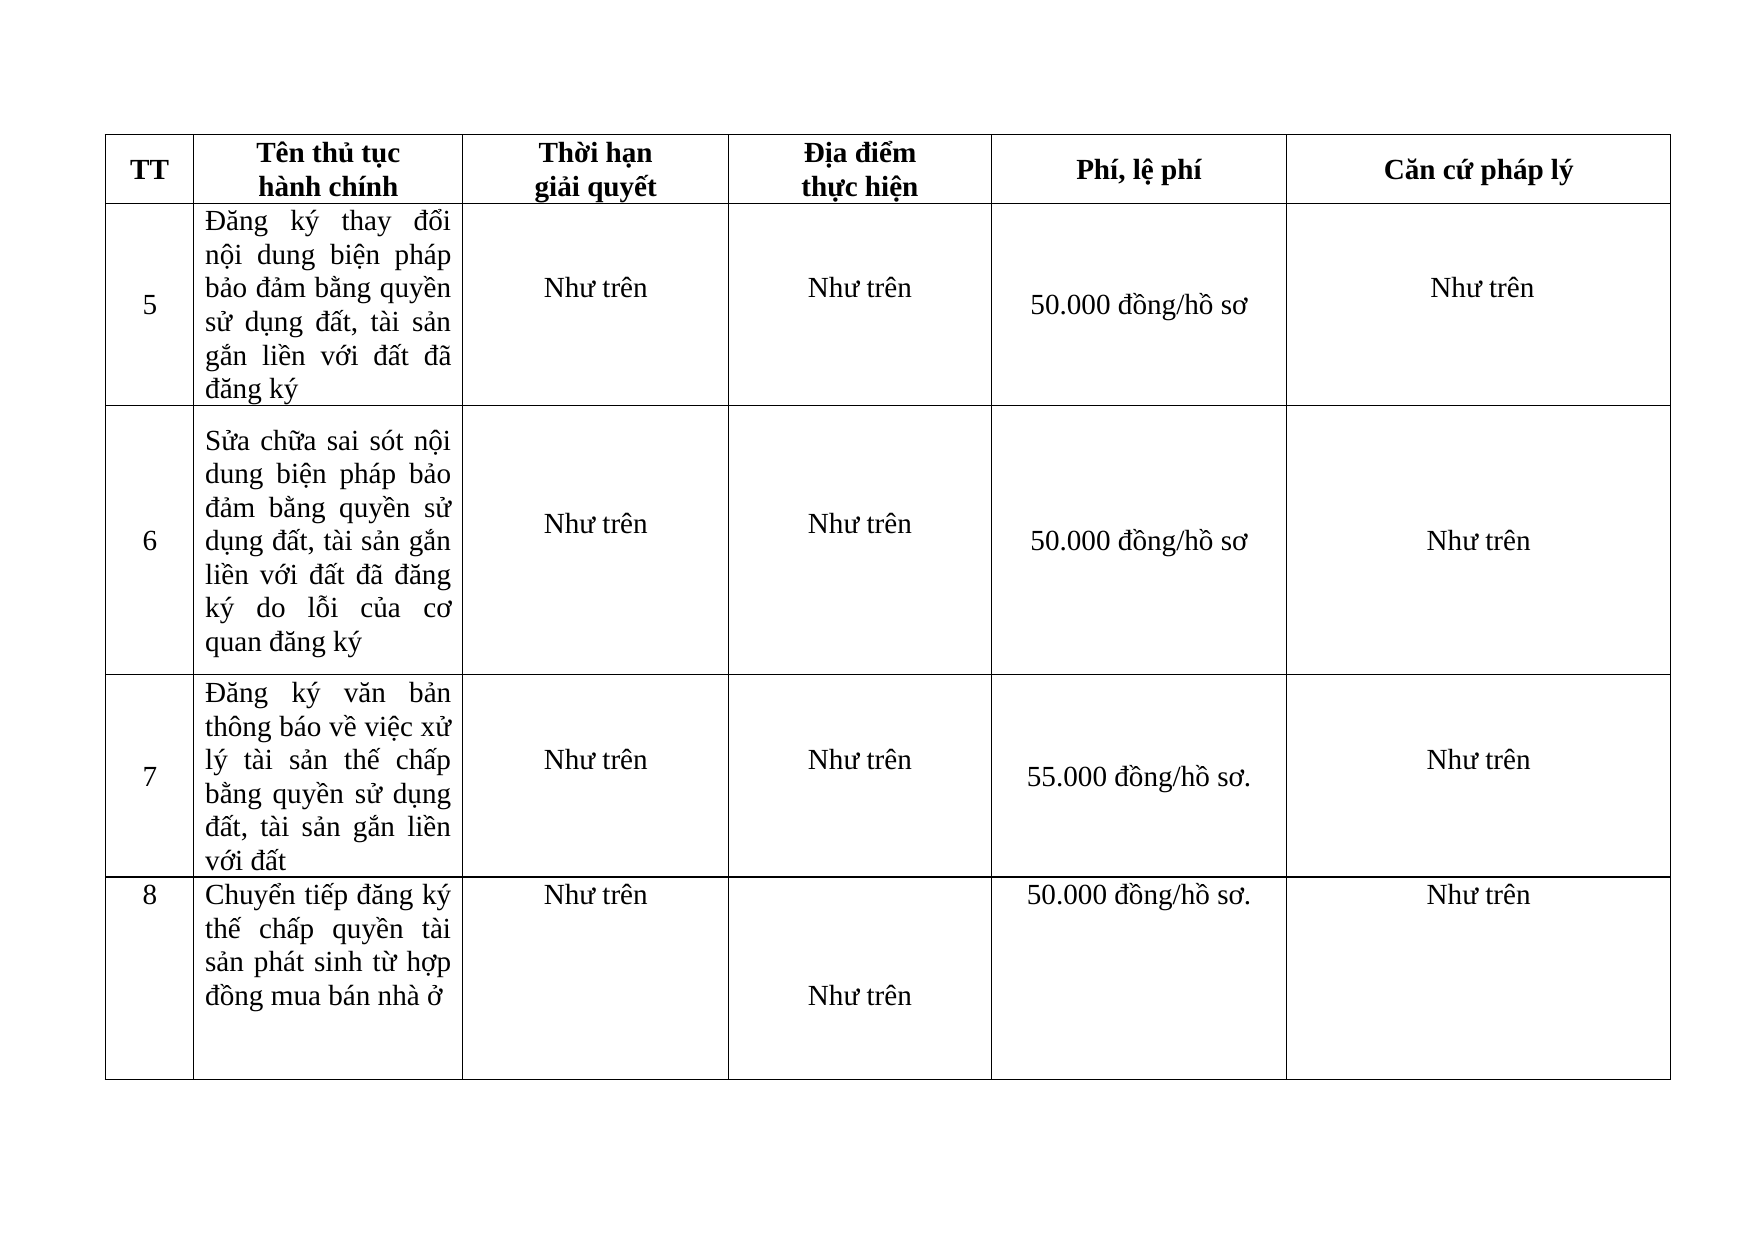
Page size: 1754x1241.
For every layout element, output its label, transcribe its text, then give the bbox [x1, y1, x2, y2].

table_cell Như trên [729, 204, 991, 405]
table_cell 50.000 đồng/hồ sơ [992, 406, 1286, 674]
table_cell Đăng ký văn bản thông báo về việc xử lý tài sản thế chấp bằng quyền sử dụng đất, tài sản gắn liền với đất [194, 675, 462, 876]
table_cell Như trên [729, 878, 991, 1079]
table_header Tên thủ tục hành chính [194, 135, 462, 202]
table_header Căn cứ pháp lý [1287, 135, 1670, 202]
table_header Phí, lệ phí [992, 135, 1286, 202]
table_cell Như trên [1287, 204, 1670, 405]
table_header Địa điểm thực hiện [729, 135, 991, 202]
table_cell 6 [106, 406, 193, 674]
table_cell 50.000 đồng/hồ sơ [992, 204, 1286, 405]
table_cell Như trên [463, 878, 728, 1079]
table_header Thời hạn giải quyết [463, 135, 728, 202]
table_cell 8 [106, 878, 193, 1079]
table_cell 50.000 đồng/hồ sơ. [992, 878, 1286, 1079]
table_cell Sửa chữa sai sót nội dung biện pháp bảo đảm bằng quyền sử dụng đất, tài sản gắn liền với đất đã đăng ký do lỗi của cơ quan đăng ký [194, 406, 462, 674]
table_cell Như trên [463, 675, 728, 876]
table_cell 55.000 đồng/hồ sơ. [992, 675, 1286, 876]
table_cell Như trên [729, 406, 991, 674]
table_cell 7 [106, 675, 193, 876]
table_cell Như trên [1287, 878, 1670, 1079]
table_cell Như trên [463, 406, 728, 674]
table_cell Như trên [1287, 675, 1670, 876]
table_cell Đăng ký thay đổi nội dung biện pháp bảo đảm bằng quyền sử dụng đất, tài sản gắn liền với đất đã đăng ký [194, 204, 462, 405]
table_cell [194, 878, 462, 1079]
table_cell Như trên [463, 204, 728, 405]
table_cell 5 [106, 204, 193, 405]
table_header TT [106, 135, 193, 202]
table_cell Như trên [729, 675, 991, 876]
table_cell Như trên [1287, 406, 1670, 674]
